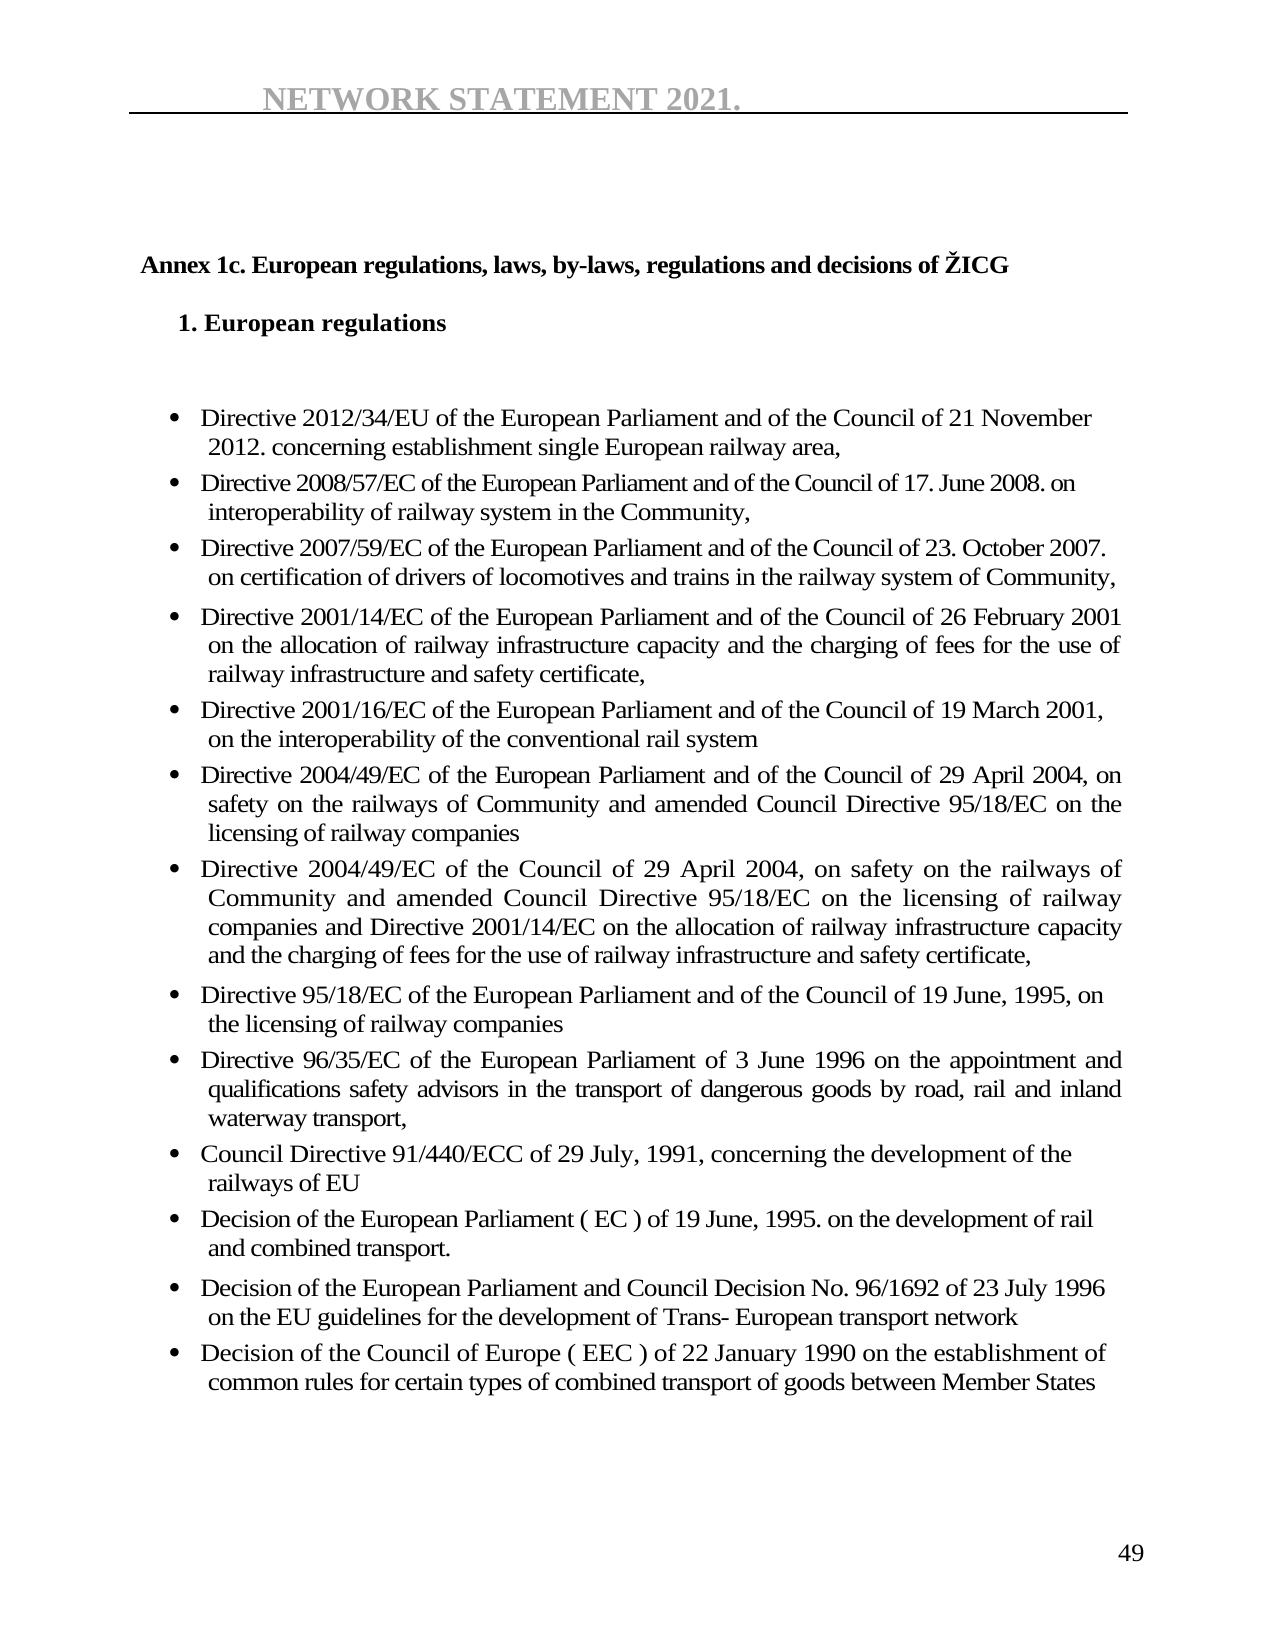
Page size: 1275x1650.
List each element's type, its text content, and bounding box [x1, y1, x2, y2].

list Directive 2001/16/EC of the European Parliament and of the Council of 19 March 2001, on the interoperability of the conventional rail system [170, 695, 1123, 753]
list Directive 2008/57/EC of the European Parliament and of the Council of 17. June 2008. on interoperability of railway system in the Community, [170, 468, 1123, 525]
list Directive 2001/14/EC of the European Parliament and of the Council of 26 February 2001 on the allocation of railway infrastructure capacity and the charging of fees for the use of railway infrastructure and safety certificate, [170, 602, 1123, 688]
list Directive 2012/34/EU of the European Parliament and of the Council of 21 November 2012. concerning establishment single European railway area, [170, 403, 1123, 460]
list Decision of the European Parliament ( EC ) of 19 June, 1995. on the development of rail and combined transport. [170, 1204, 1123, 1262]
list Directive 2004/49/EC of the Council of 29 April 2004, on safety on the railways of Community and amended Council Directive 95/18/EC on the licensing of railway companies and Directive 2001/14/EC on the allocation of railway infrastructure capacity and the charging of fees for the use of railway infrastructure and safety certificate, [170, 854, 1123, 969]
list Directive 2004/49/EC of the European Parliament and of the Council of 29 April 2004, on safety on the railways of Community and amended Council Directive 95/18/EC on the licensing of railway companies [170, 760, 1123, 847]
list Decision of the Council of Europe ( EEC ) of 22 January 1990 on the establishment of common rules for certain types of combined transport of goods between Member States [170, 1338, 1123, 1395]
list Decision of the European Parliament and Council Decision No. 96/1692 of 23 July 1996 on the EU guidelines for the development of Trans- European transport network [170, 1273, 1123, 1330]
list Directive 2007/59/EC of the European Parliament and of the Council of 23. October 2007. on certification of drivers of locomotives and trains in the railway system of Community, [170, 533, 1123, 590]
list Directive 95/18/EC of the European Parliament and of the Council of 19 June, 1995, on the licensing of railway companies [170, 980, 1123, 1038]
text Annex 1c. European regulations, laws, by-laws, regulations and decisions of ŽICG 1. European regulations [140, 250, 1018, 337]
list Council Directive 91/440/ECC of 29 July, 1991, concerning the development of the railways of EU [170, 1139, 1123, 1197]
list Directive 96/35/EC of the European Parliament of 3 June 1996 on the appointment and qualifications safety advisors in the transport of dangerous goods by road, rail and inland waterway transport, [170, 1045, 1123, 1132]
